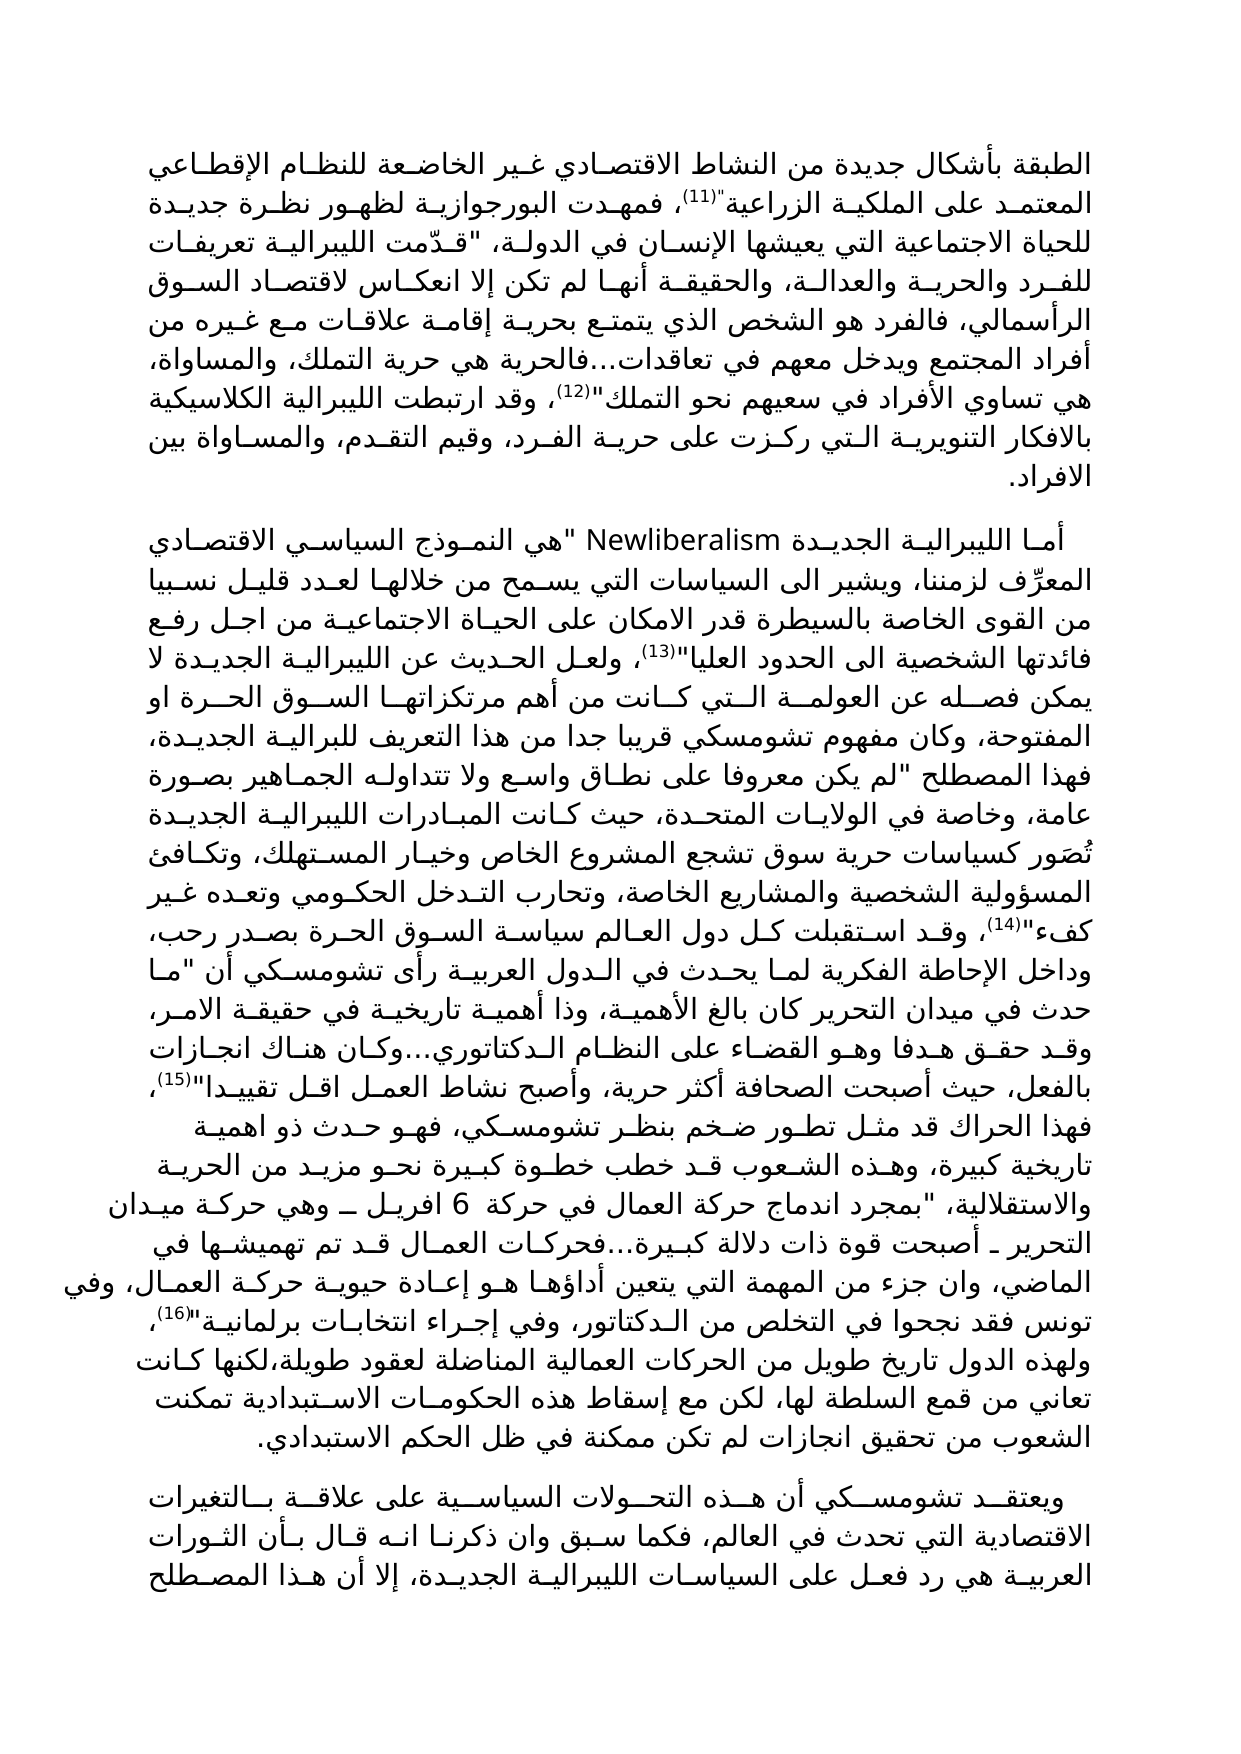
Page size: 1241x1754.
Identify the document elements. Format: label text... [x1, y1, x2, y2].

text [148, 148, 1093, 493]
text أما الليبرالية الجديدة Newliberalism "هي النموذج السياسي الاقتصادي المعرِّف لزمننا، ويشير الى السياسات التي يسمح من خلالها لعدد قليل نسبيا من القوى الخاصة بالسيطرة قدر الامكان على الحياة الاجتماعية من اجل رفع فائدتها الشخصية الى الحدود العليا"()، ولعل الحديث عن الليبرالية الجديدة لا يمكن فصله عن العولمة التي كانت من أهم مرتكزاتها السوق الحرة او المفتوحة، وكان مفهوم تشومسكي قريبا جدا من هذا التعريف للبرالية الجديدة، فهذا المصطلح "لم يكن معروفا على نطاق واسع ولا تتداوله الجماهير بصورة عامة، وخاصة في الولايات المتحدة، حيث كانت المبادرات الليبرالية الجديدة تُصَور كسياسات حرية سوق تشجع المشروع الخاص وخيار المستهلك، وتكافئ المسؤولية الشخصية والمشاريع الخاصة، وتحارب التدخل الحكومي وتعده غير كفء"()، وقد استقبلت كل دول العالم سياسة السوق الحرة بصدر رحب، وداخل الإحاطة الفكرية لما يحدث في الدول العربية رأى تشومسكي أن "ما حدث في ميدان التحرير كان بالغ الأهمية، وذا أهمية تاريخية في حقيقة الامر، وقد حقق هدفا وهو القضاء على النظام الدكتاتوري...وكان هناك انجازات بالفعل، حيث أصبحت الصحافة أكثر حرية، وأصبح نشاط العمل اقل تقييدا"()، فهذا الحراك قد مثل تطور ضخم بنظر تشومسكي، فهو حدث ذو اهمية تاريخية كبيرة، وهذه الشعوب قد خطب خطوة كبيرة نحو مزيد من الحرية والاستقلالية، "بمجرد اندماج حركة العمال في حركة 6 افريل ـ وهي حركة ميدان التحرير ـ أصبحت قوة ذات دلالة كبيرة...فحركات العمال قد تم تهميشها في الماضي، وان جزء من المهمة التي يتعين أداؤها هو إعادة حيوية حركة العمال، وفي تونس فقد نجحوا في التخلص من الدكتاتور، وفي إجراء انتخابات برلمانية"()، ولهذه الدول تاريخ طويل من الحركات العمالية المناضلة لعقود طويلة،لكنها كانت تعاني من قمع السلطة لها، لكن مع إسقاط هذه الحكومات الاستبدادية تمكنت الشعوب من تحقيق انجازات لم تكن ممكنة في ظل الحكم الاستبدادي. [148, 519, 1093, 1455]
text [148, 1481, 1093, 1592]
